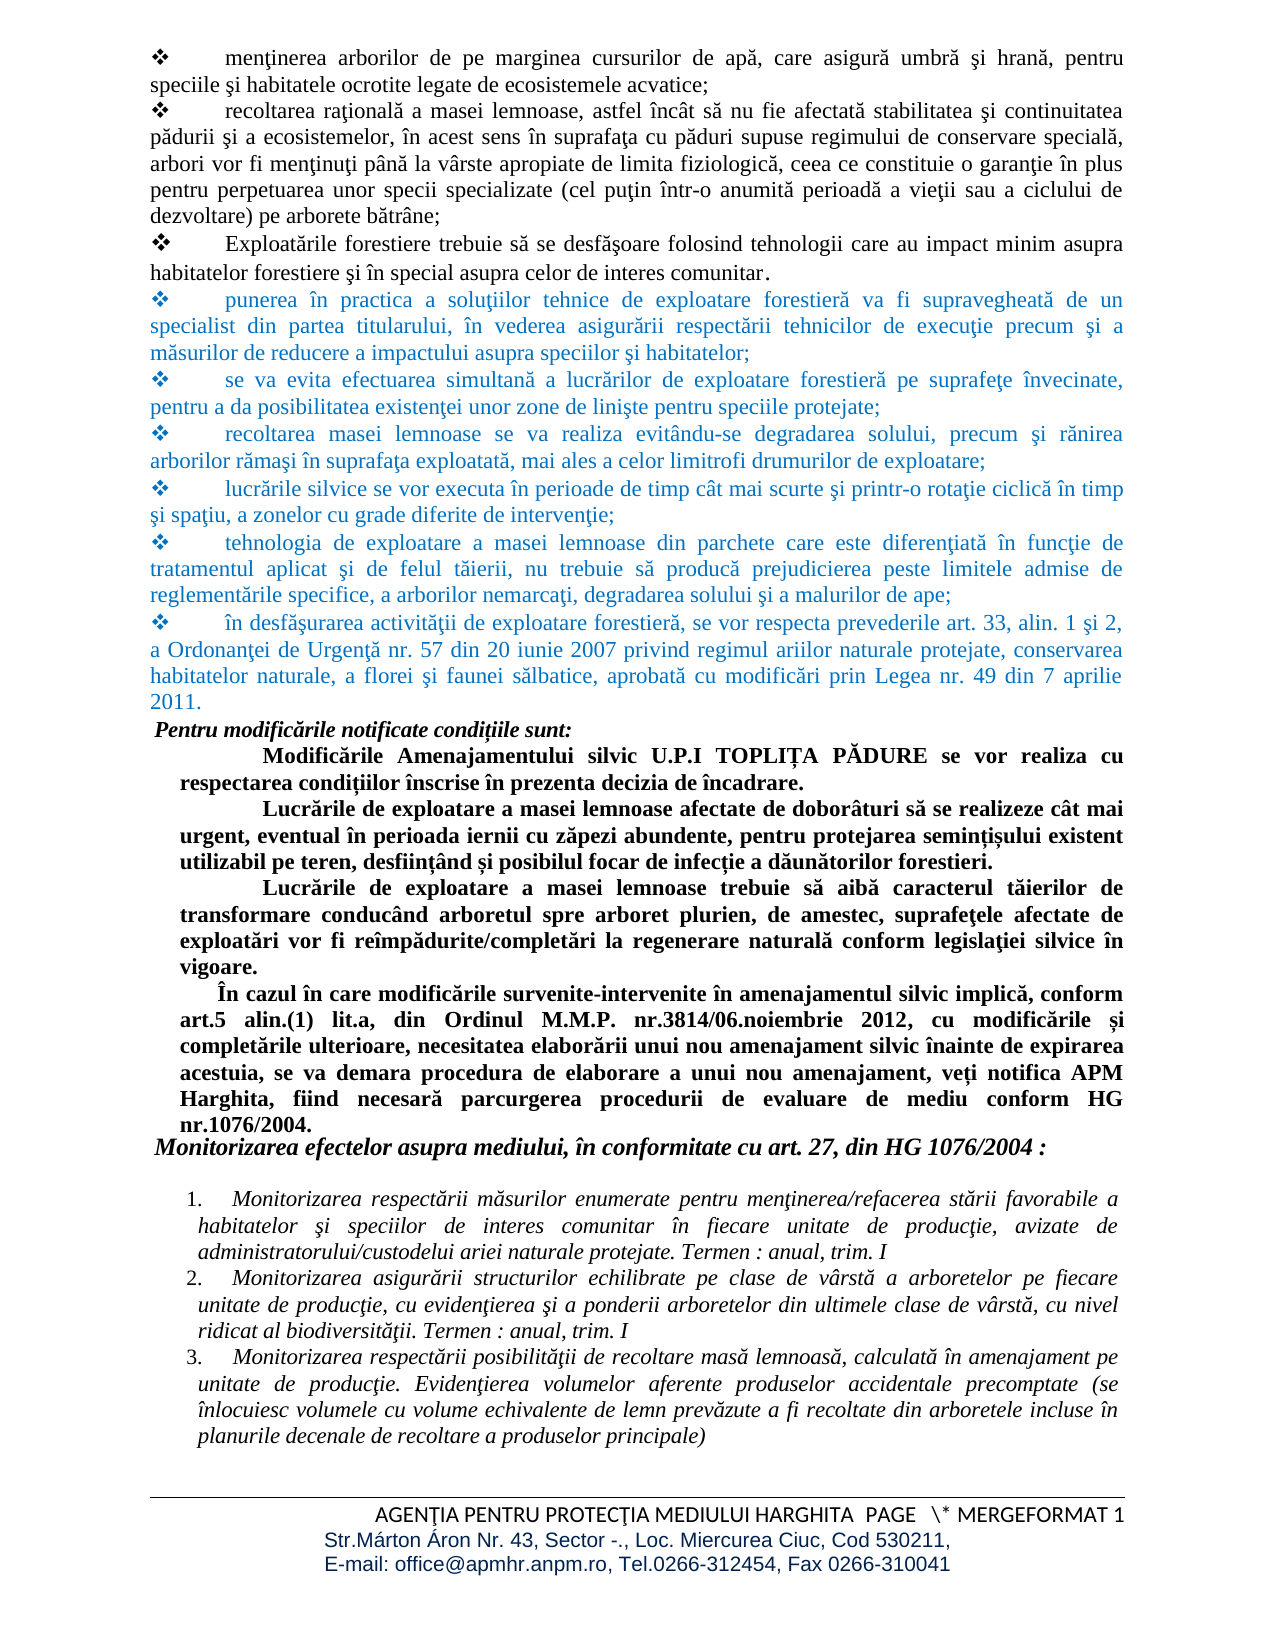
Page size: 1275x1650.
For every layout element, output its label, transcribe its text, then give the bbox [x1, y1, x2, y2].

list Monitorizarea respectării posibilităţii de recoltare masă lemnoasă, calculată în amenajament pe unitate de producţie. Evidenţierea volumelor aferente produselor accidentale precomptate (se înlocuiesc volumele cu volume echivalente de lemn prevăzute a fi recoltate din arboretele incluse în planurile decenale de recoltare a produselor principale) [186, 1343, 1119, 1449]
list Monitorizarea asigurării structurilor echilibrate pe clase de vârstă a arboretelor pe fiecare unitate de producţie, cu evidenţierea şi a ponderii arboretelor din ultimele clase de vârstă, cu nivel ridicat al biodiversităţii. Termen : anual, trim. I [186, 1264, 1119, 1343]
list recoltarea raţională a masei lemnoase, astfel încât să nu fie afectată stabilitatea şi continuitatea pădurii şi a ecosistemelor, în acest sens în suprafaţa cu păduri supuse regimului de conservare specială, arbori vor fi menţinuţi până la vârste apropiate de limita fiziologică, ceea ce constituie o garanţie în plus pentru perpetuarea unor specii specializate (cel puţin într-o anumită perioadă a vieţii sau a ciclului de dezvoltare) pe arborete bătrâne; [150, 97, 1125, 229]
list se va evita efectuarea simultană a lucrărilor de exploatare forestieră pe suprafeţe învecinate, pentru a da posibilitatea existenţei unor zone de linişte pentru speciile protejate; [150, 366, 1125, 419]
text Monitorizarea efectelor asupra mediului, în conformitate cu art. 27, din HG 1076/2004 : [642, 1138, 1125, 1160]
list tehnologia de exploatare a masei lemnoase din parchete care este diferenţiată în funcţie de tratamentul aplicat şi de felul tăierii, nu trebuie să producă prejudicierea peste limitele admise de reglementările specifice, a arborilor nemarcaţi, degradarea solului şi a malurilor de ape; [150, 529, 1125, 608]
list menţinerea arborilor de pe marginea cursurilor de apă, care asigură umbră şi hrană, pentru speciile şi habitatele ocrotite legate de ecosistemele acvatice; [150, 44, 1125, 97]
list Monitorizarea respectării măsurilor enumerate pentru menţinerea/refacerea stării favorabile a habitatelor şi speciilor de interes comunitar în fiecare unitate de producţie, avizate de administratorului/custodelui ariei naturale protejate. Termen : anual, trim. I [186, 1185, 1119, 1264]
list punerea în practica a soluţiilor tehnice de exploatare forestieră va fi supravegheată de un specialist din partea titularului, în vederea asigurării respectării tehnicilor de execuţie precum şi a măsurilor de reducere a impactului asupra speciilor şi habitatelor; [150, 286, 1125, 365]
list Exploatările forestiere trebuie să se desfăşoare folosind tehnologii care au impact minim asupra habitatelor forestiere şi în special asupra celor de interes comunitar. [150, 230, 1125, 286]
text În cazul în care modificările survenite-intervenite în amenajamentul silvic implică, conform art.5 alin.(1) lit.a, din Ordinul M.M.P. nr.3814/06.noiembrie 2012, cu modificările și completările ulterioare, necesitatea elaborării unui nou amenajament silvic înainte de expirarea acestuia, se va demara procedura de elaborare a unui nou amenajament, veți notifica APM Harghita, fiind necesară parcurgerea procedurii de evaluare de mediu conform HG nr.1076/2004. [179, 980, 1125, 1138]
text Lucrările de exploatare a masei lemnoase afectate de doborâturi să se realizeze cât mai urgent, eventual în perioada iernii cu zăpezi abundente, pentru protejarea semințișului existent utilizabil pe teren, desființând și posibilul focar de infecție a dăunătorilor forestieri. [179, 795, 1125, 874]
text Modificările Amenajamentului silvic U.P.I TOPLIȚA PĂDURE se vor realiza cu respectarea condițiilor înscrise în prezenta decizia de încadrare. [179, 743, 1125, 795]
text Monitorizarea efectelor asupra mediului, în conformitate cu art. 27, din HG 1076/2004 : [318, 1138, 644, 1160]
list recoltarea masei lemnoase se va realiza evitându-se degradarea solului, precum şi rănirea arborilor rămaşi în suprafaţa exploatată, mai ales a celor limitrofi drumurilor de exploatare; [150, 421, 1125, 473]
text Pentru modificările notificate condițiile sunt: [154, 716, 1125, 743]
list lucrările silvice se vor executa în perioade de timp cât mai scurte şi printr-o rotaţie ciclică în timp şi spaţiu, a zonelor cu grade diferite de intervenţie; [150, 475, 1125, 527]
list în desfăşurarea activităţii de exploatare forestieră, se vor respecta prevederile art. 33, alin. 1 şi 2, a Ordonanţei de Urgenţă nr. 57 din 20 iunie 2007 privind regimul ariilor naturale protejate, conservarea habitatelor naturale, a florei şi faunei sălbatice, aprobată cu modificări prin Legea nr. 49 din 7 aprilie 2011. [150, 609, 1125, 715]
text Lucrările de exploatare a masei lemnoase trebuie să aibă caracterul tăierilor de transformare conducând arboretul spre arboret plurien, de amestec, suprafeţele afectate de exploatări vor fi reîmpădurite/completări la regenerare naturală conform legislaţiei silvice în vigoare. [179, 874, 1125, 980]
